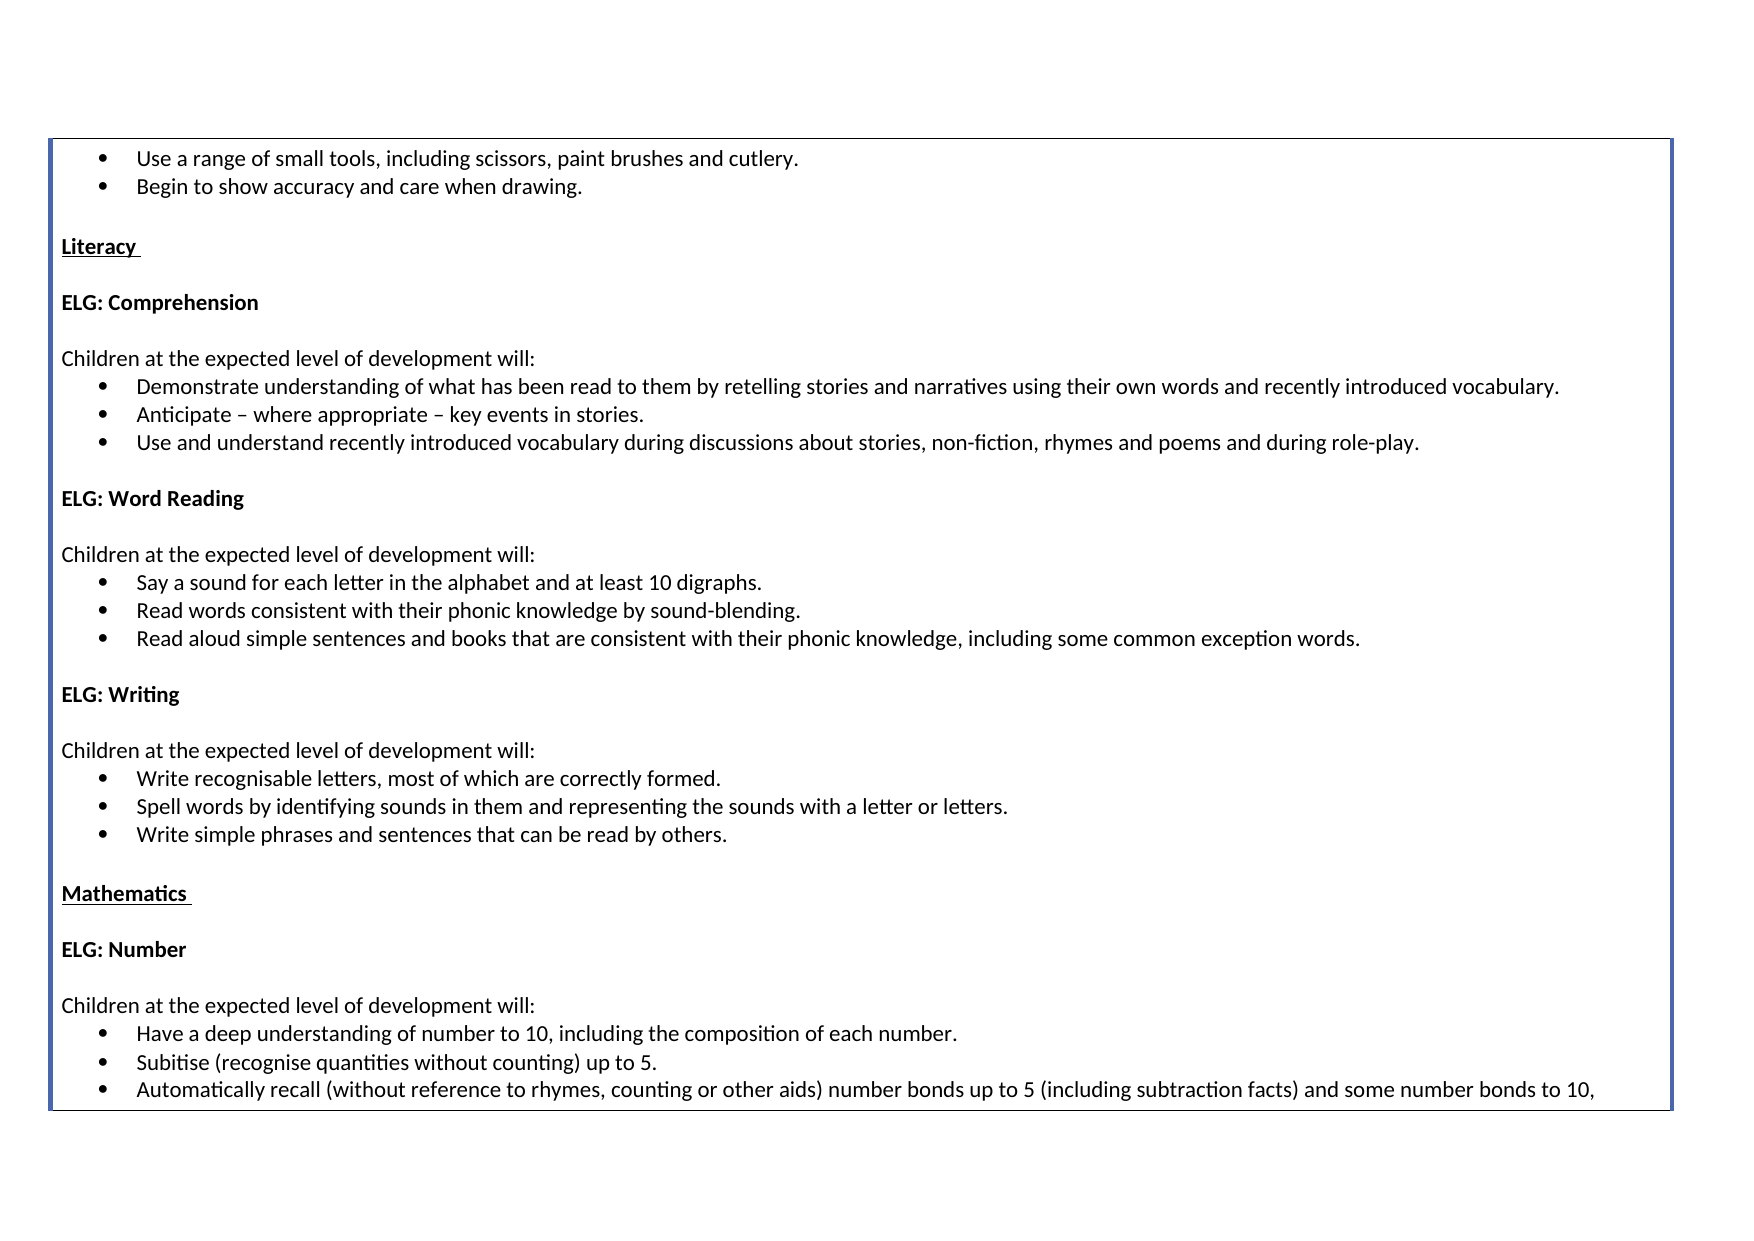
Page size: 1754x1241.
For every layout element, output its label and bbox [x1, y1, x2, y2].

table_cell [53, 139, 1670, 1109]
